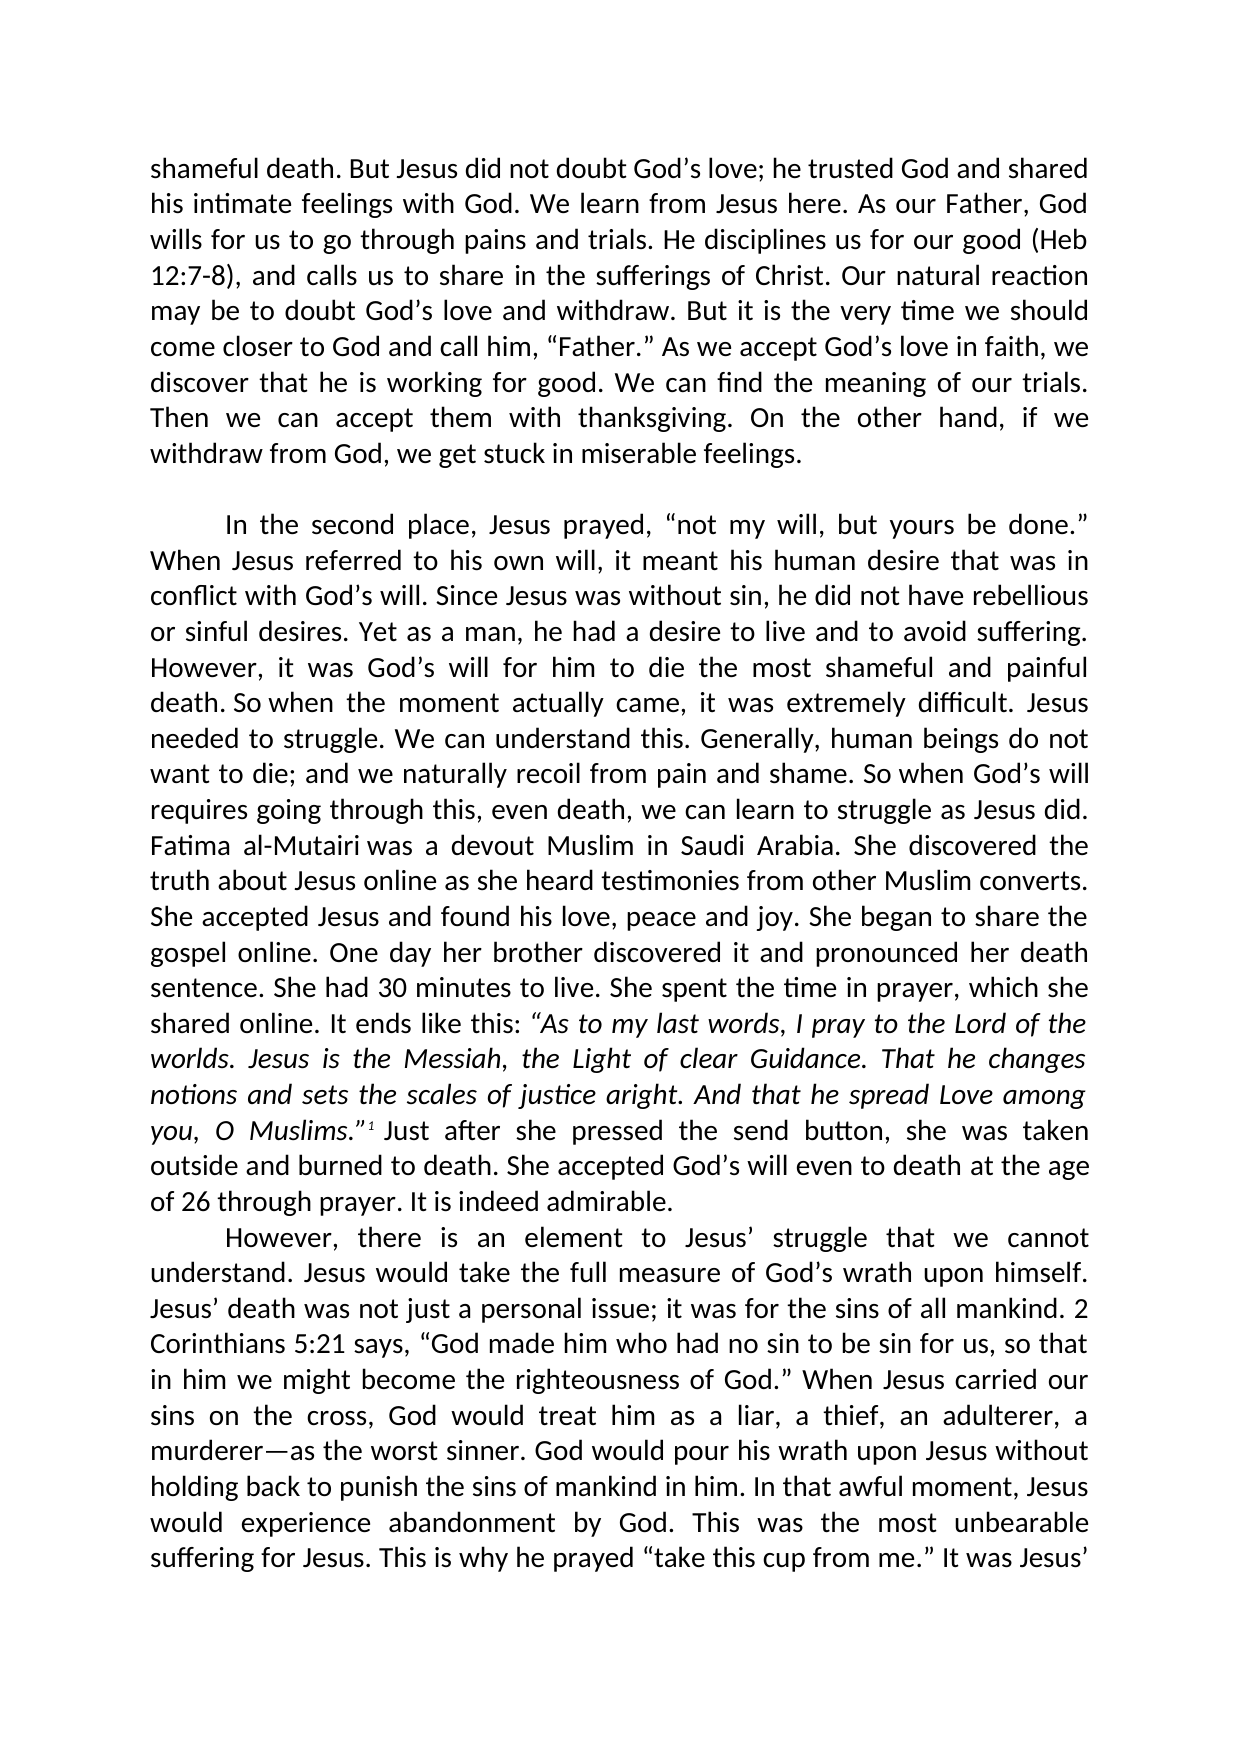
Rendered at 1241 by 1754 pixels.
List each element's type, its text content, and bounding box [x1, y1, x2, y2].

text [150, 1219, 1090, 1575]
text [150, 150, 1090, 471]
text In the second place, Jesus prayed, “not my will, but yours be done.” When Jesus referred to his own will, it meant his human desire that was in conflict with God’s will. Since Jesus was without sin, he did not have rebellious or sinful desires. Yet as a man, he had a desire to live and to avoid suffering. However, it was God’s will for him to die the most shameful and painful death. So when the moment actually came, it was extremely difficult. Jesus needed to struggle. We can understand this. Generally, human beings do not want to die; and we naturally recoil from pain and shame. So when God’s will requires going through this, even death, we can learn to struggle as Jesus did. Fatima al-Mutairi was a devout Muslim in Saudi Arabia. She discovered the truth about Jesus online as she heard testimonies from other Muslim converts. She accepted Jesus and found his love, peace and joy. She began to share the gospel online. One day her brother discovered it and pronounced her death sentence. She had 30 minutes to live. She spent the time in prayer, which she shared online. It ends like this: “As to my last words, I pray to the Lord of the worlds. Jesus is the Messiah, the Light of clear Guidance. That he changes notions and sets the scales of justice aright. And that he spread Love among you, O Muslims.”1 Just after she pressed the send button, she was taken outside and burned to death. She accepted God’s will even to death at the age of 26 through prayer. It is indeed admirable. [150, 506, 1090, 1219]
